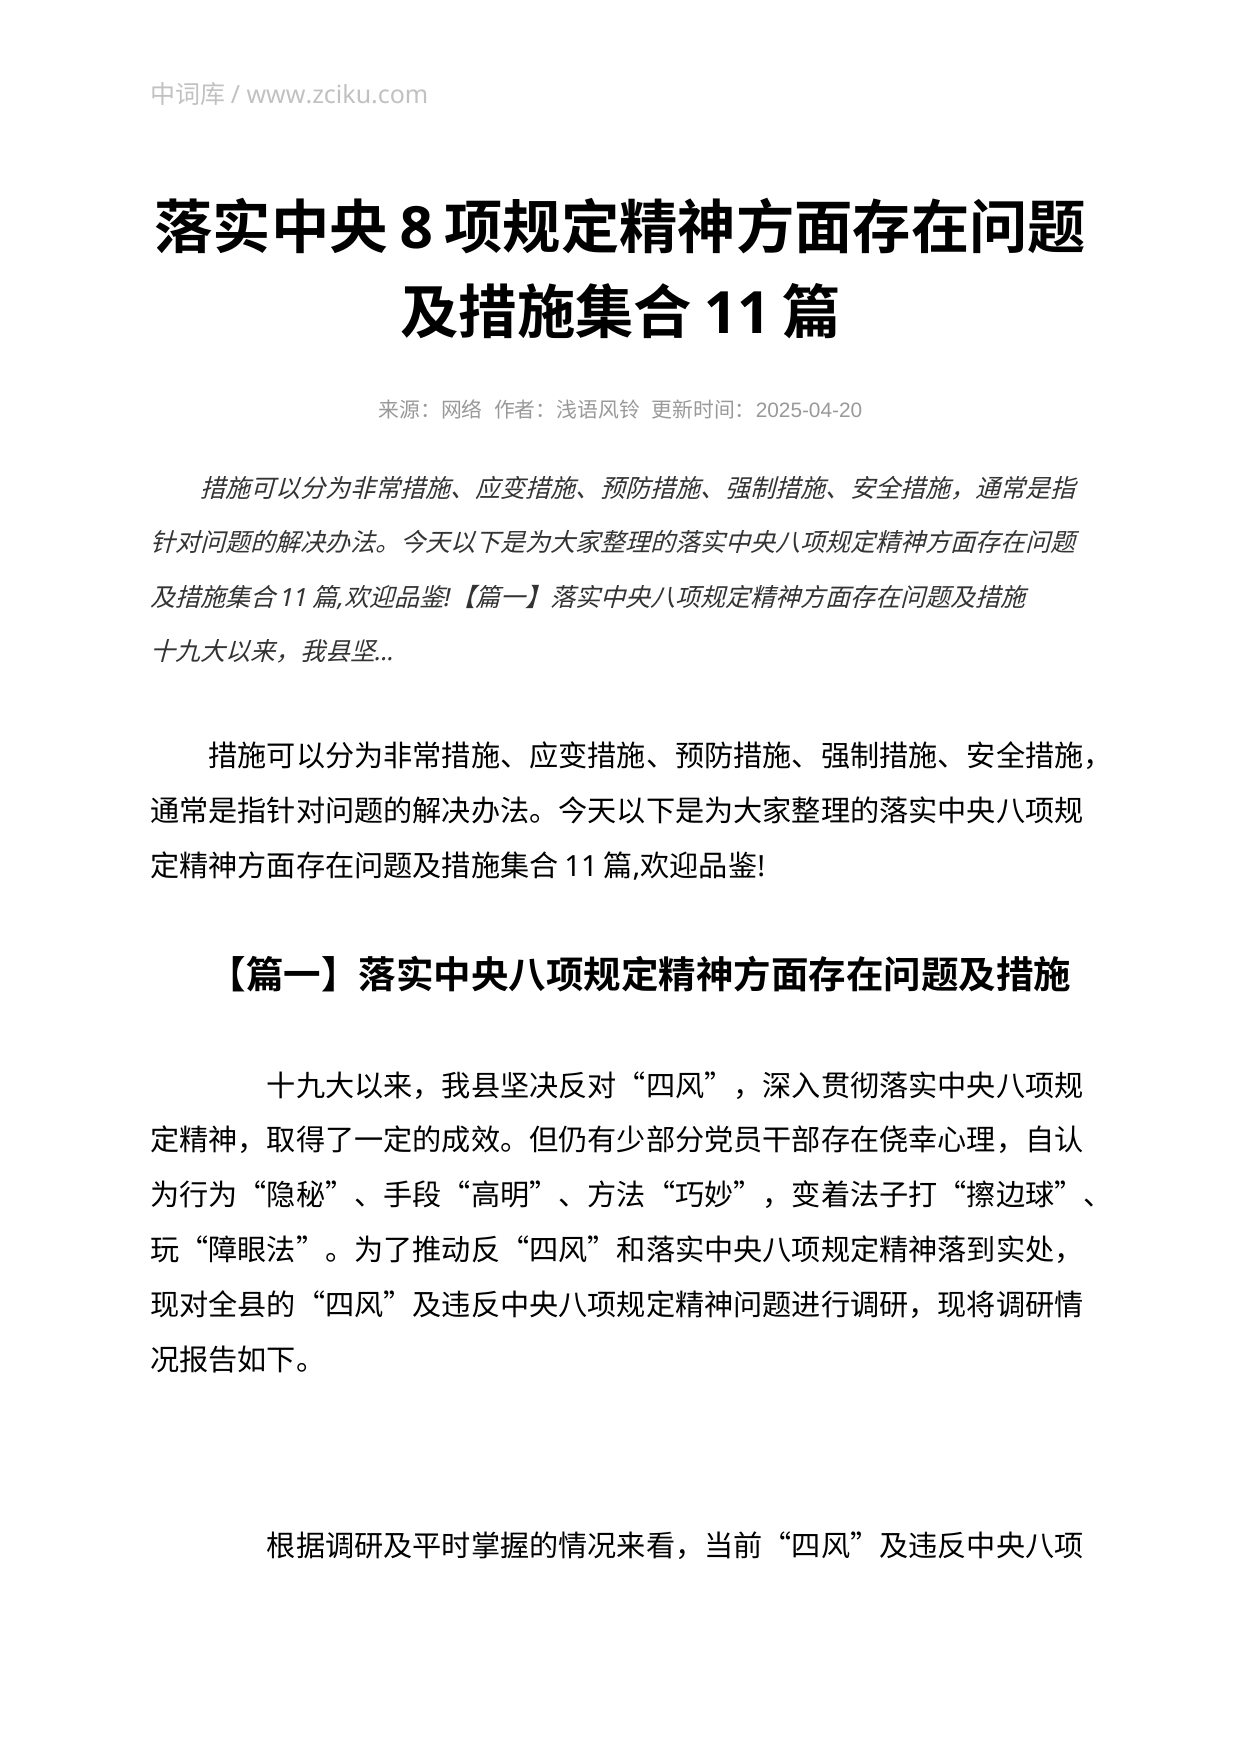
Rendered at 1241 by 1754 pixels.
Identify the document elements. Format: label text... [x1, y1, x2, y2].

text 来源：网络 作者：浅语风铃 更新时间：2025-04-20 [150, 398, 1090, 422]
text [150, 1522, 1090, 1565]
text 【篇一】落实中央八项规定精神方面存在问题及措施 [150, 945, 1090, 999]
subtitle 落实中央8项规定精神方面存在问题及措施集合11篇 [150, 181, 1090, 351]
text 措施可以分为非常措施、应变措施、预防措施、强制措施、安全措施，通常是指针对问题的解决办法。今天以下是为大家整理的落实中央八项规定精神方面存在问题及措施集合11篇,欢迎品鉴! [150, 733, 1090, 885]
text 措施可以分为非常措施、应变措施、预防措施、强制措施、安全措施，通常是指针对问题的解决办法。今天以下是为大家整理的落实中央八项规定精神方面存在问题及措施集合11篇,欢迎品鉴!【篇一】落实中央八项规定精神方面存在问题及措施 十九大以来，我县坚... [150, 468, 1090, 668]
text 十九大以来，我县坚决反对“四风”，深入贯彻落实中央八项规定精神，取得了一定的成效。但仍有少部分党员干部存在侥幸心理，自认为行为“隐秘”、手段“高明”、方法“巧妙”，变着法子打“擦边球”、玩“障眼法”。为了推动反“四风”和落实中央八项规定精神落到实处，现对全县的“四风”及违反中央八项规定精神问题进行调研，现将调研情况报告如下。 [150, 1062, 1090, 1379]
